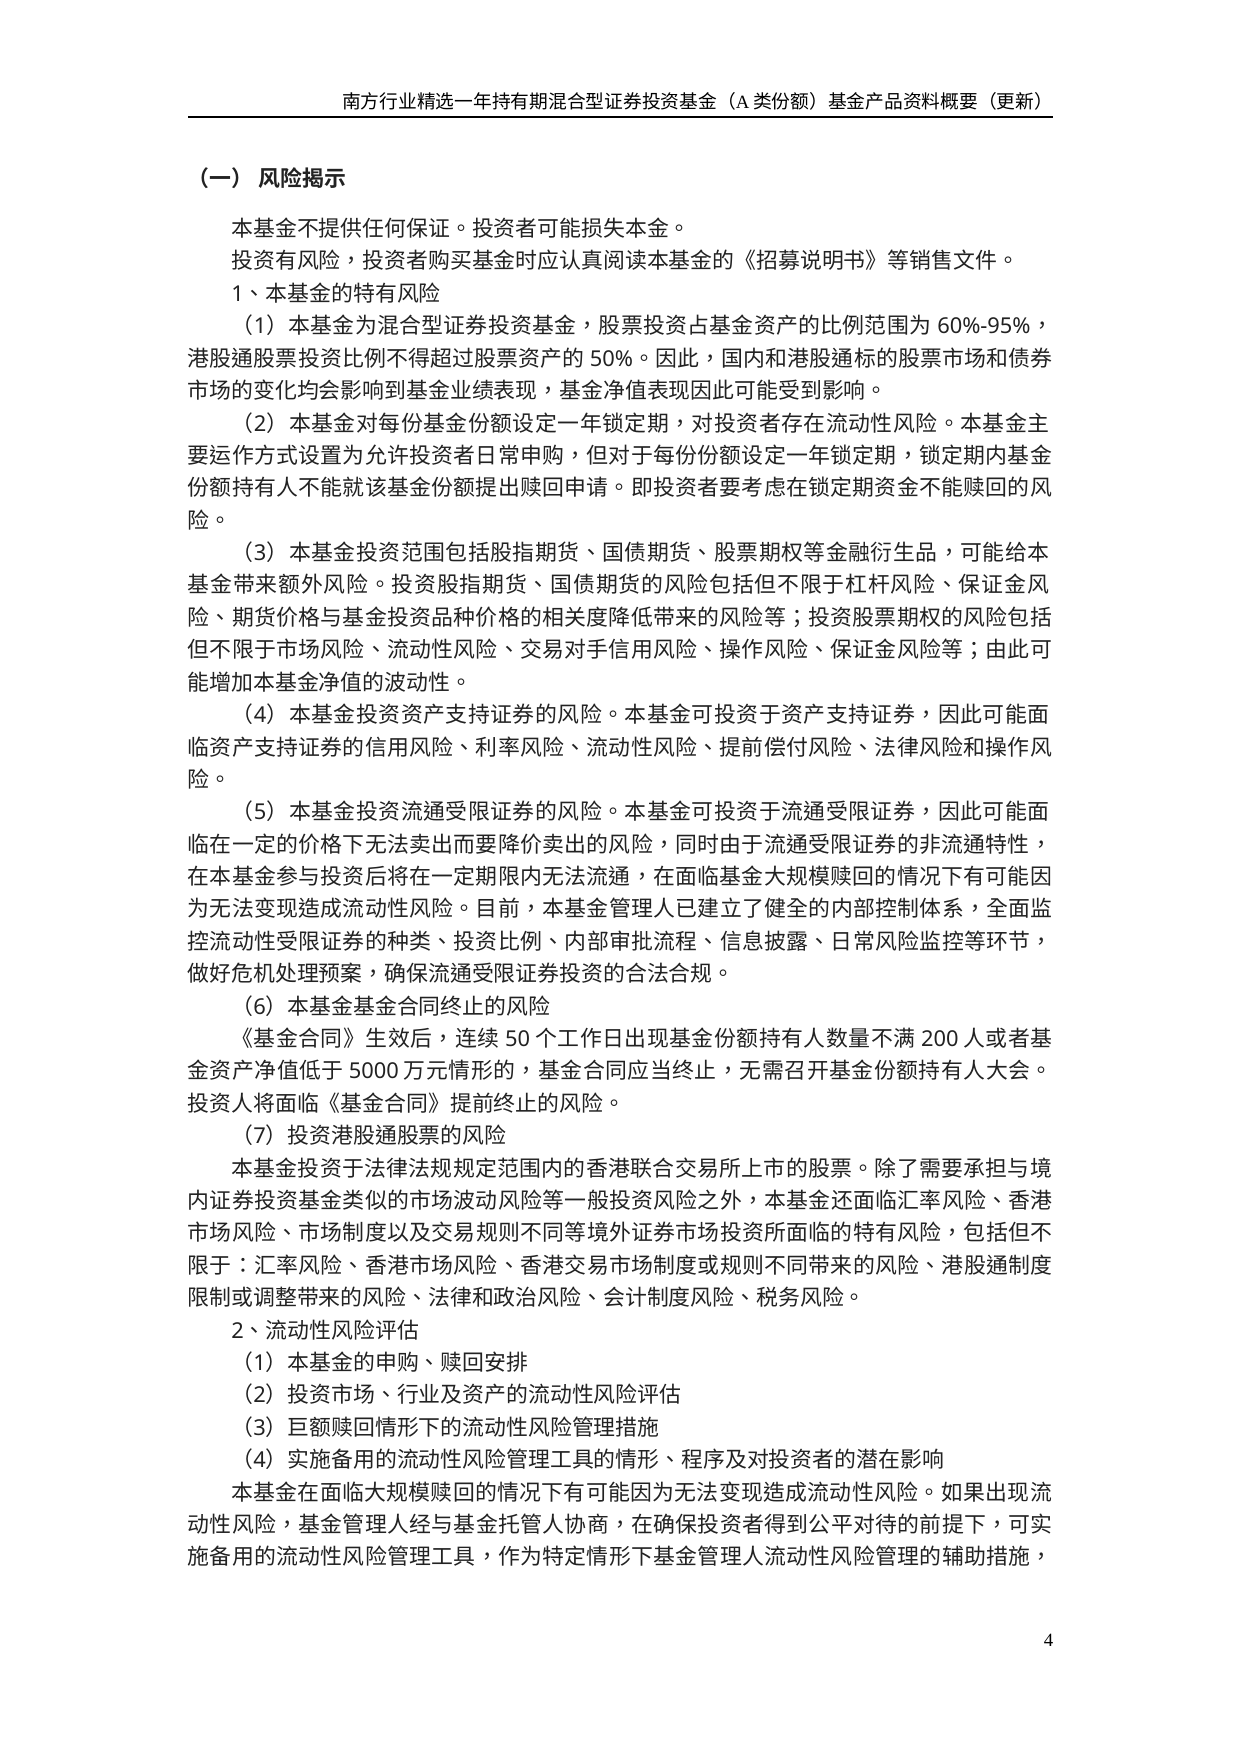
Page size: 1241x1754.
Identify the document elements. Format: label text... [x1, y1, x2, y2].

text （1）本基金为混合型证券投资基金，股票投资占基金资产的比例范围为60%-95%，港股通股票投资比例不得超过股票资产的50%。因此，国内和港股通标的股票市场和债券市场的变化均会影响到基金业绩表现，基金净值表现因此可能受到影响。 [187, 308, 1053, 405]
text 本基金不提供任何保证。投资者可能损失本金。 [187, 211, 1053, 243]
text （1）本基金的申购、赎回安排 [187, 1344, 1053, 1377]
text 1、本基金的特有风险 [187, 276, 1053, 308]
text （5）本基金投资流通受限证券的风险。本基金可投资于流通受限证券，因此可能面临在一定的价格下无法卖出而要降价卖出的风险，同时由于流通受限证券的非流通特性，在本基金参与投资后将在一定期限内无法流通，在面临基金大规模赎回的情况下有可能因为无法变现造成流动性风险。目前，本基金管理人已建立了健全的内部控制体系，全面监控流动性受限证券的种类、投资比例、内部审批流程、信息披露、日常风险监控等环节，做好危机处理预案，确保流通受限证券投资的合法合规。 [187, 794, 1053, 988]
text 《基金合同》生效后，连续50个工作日出现基金份额持有人数量不满200人或者基金资产净值低于5000万元情形的，基金合同应当终止，无需召开基金份额持有人大会。投资人将面临《基金合同》提前终止的风险。 [187, 1021, 1053, 1118]
text （3）巨额赎回情形下的流动性风险管理措施 [187, 1409, 1053, 1442]
text （一） 风险揭示 [187, 162, 1053, 194]
text 2、流动性风险评估 [187, 1312, 1053, 1344]
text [187, 1474, 1053, 1571]
text 投资有风险，投资者购买基金时应认真阅读本基金的《招募说明书》等销售文件。 [187, 243, 1053, 276]
text （3）本基金投资范围包括股指期货、国债期货、股票期权等金融衍生品，可能给本基金带来额外风险。投资股指期货、国债期货的风险包括但不限于杠杆风险、保证金风险、期货价格与基金投资品种价格的相关度降低带来的风险等；投资股票期权的风险包括但不限于市场风险、流动性风险、交易对手信用风险、操作风险、保证金风险等；由此可能增加本基金净值的波动性。 [187, 535, 1053, 697]
text （6）本基金基金合同终止的风险 [187, 988, 1053, 1021]
text （4）本基金投资资产支持证券的风险。本基金可投资于资产支持证券，因此可能面临资产支持证券的信用风险、利率风险、流动性风险、提前偿付风险、法律风险和操作风险。 [187, 697, 1053, 794]
text （7）投资港股通股票的风险 [187, 1118, 1053, 1150]
text （2）本基金对每份基金份额设定一年锁定期，对投资者存在流动性风险。本基金主要运作方式设置为允许投资者日常申购，但对于每份份额设定一年锁定期，锁定期内基金份额持有人不能就该基金份额提出赎回申请。即投资者要考虑在锁定期资金不能赎回的风险。 [187, 405, 1053, 535]
text （2）投资市场、行业及资产的流动性风险评估 [187, 1377, 1053, 1409]
text （4）实施备用的流动性风险管理工具的情形、程序及对投资者的潜在影响 [187, 1442, 1053, 1474]
text 本基金投资于法律法规规定范围内的香港联合交易所上市的股票。除了需要承担与境内证券投资基金类似的市场波动风险等一般投资风险之外，本基金还面临汇率风险、香港市场风险、市场制度以及交易规则不同等境外证券市场投资所面临的特有风险，包括但不限于：汇率风险、香港市场风险、香港交易市场制度或规则不同带来的风险、港股通制度限制或调整带来的风险、法律和政治风险、会计制度风险、税务风险。 [187, 1150, 1053, 1312]
